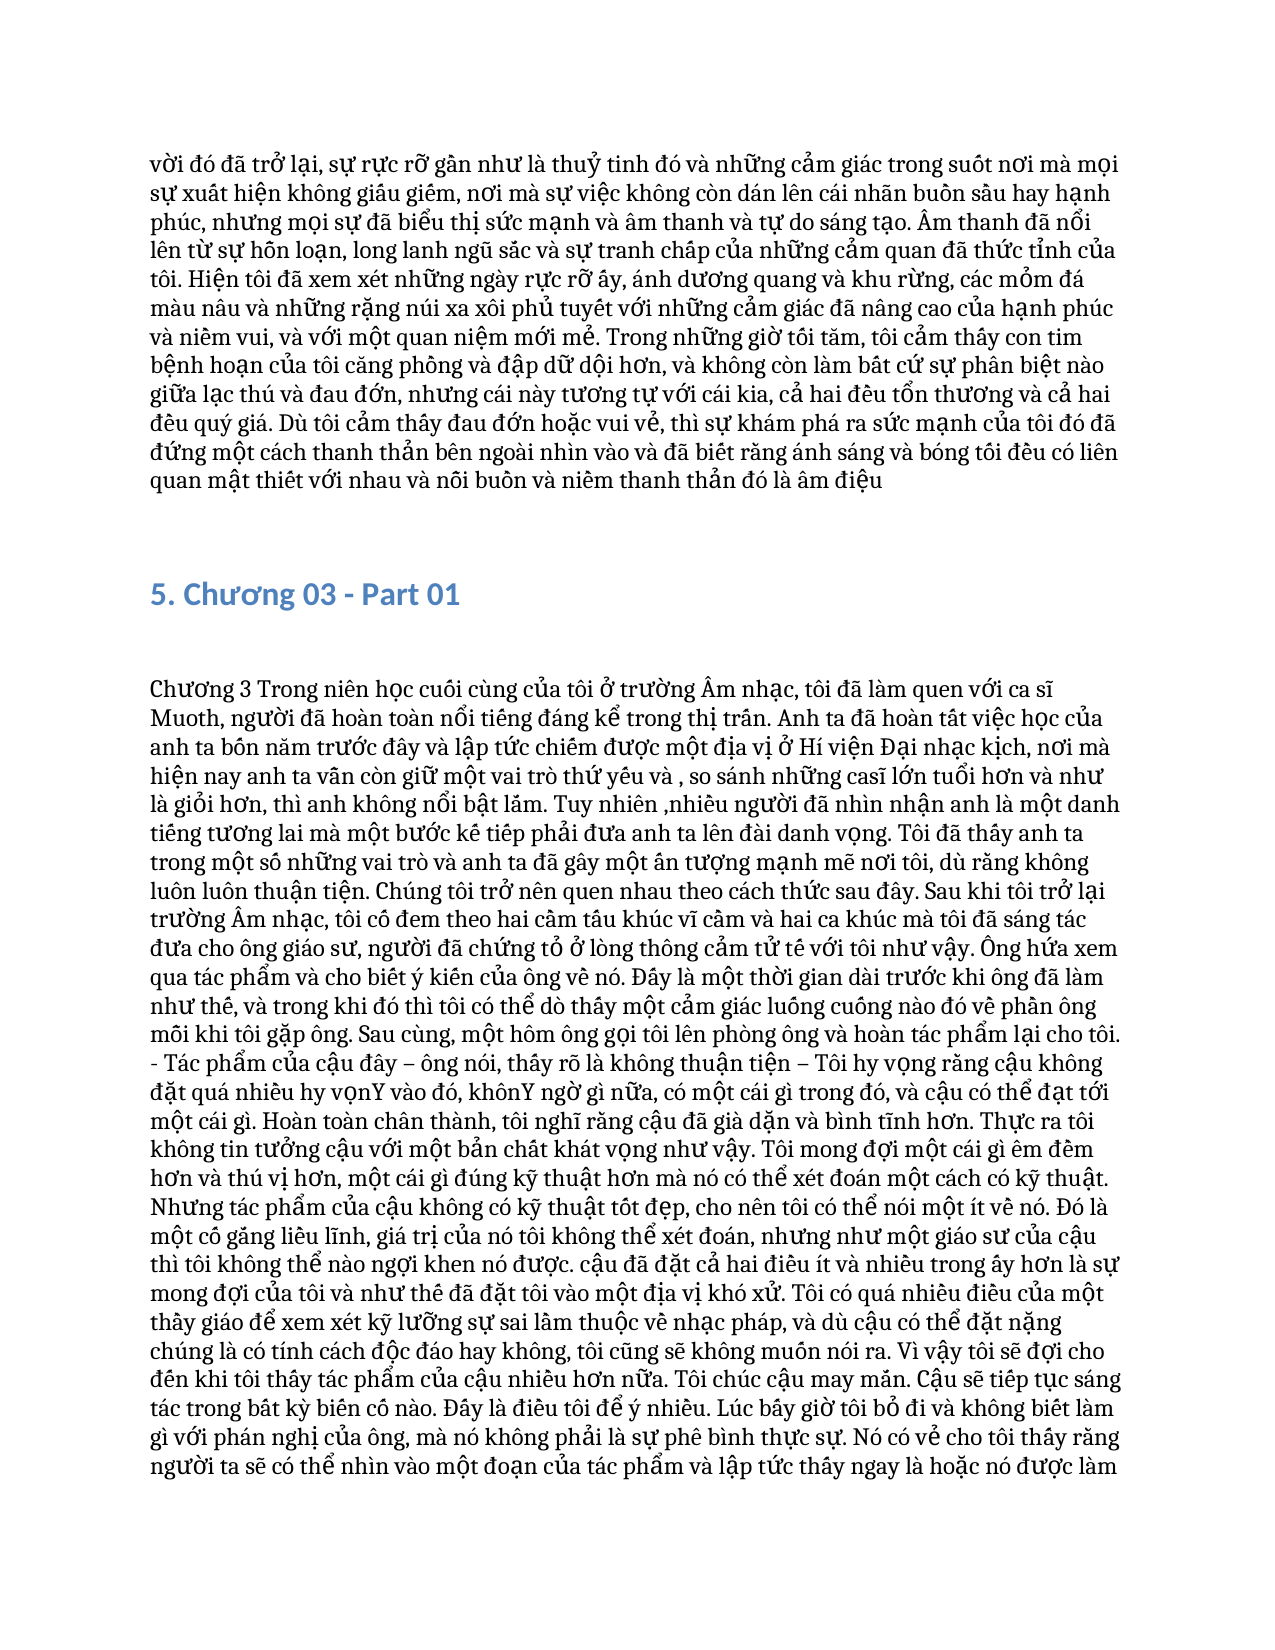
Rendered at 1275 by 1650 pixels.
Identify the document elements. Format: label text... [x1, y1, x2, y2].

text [150, 150, 1125, 552]
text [150, 618, 1125, 1480]
subtitle 5. Chương 03 - Part 01 [150, 573, 1125, 614]
